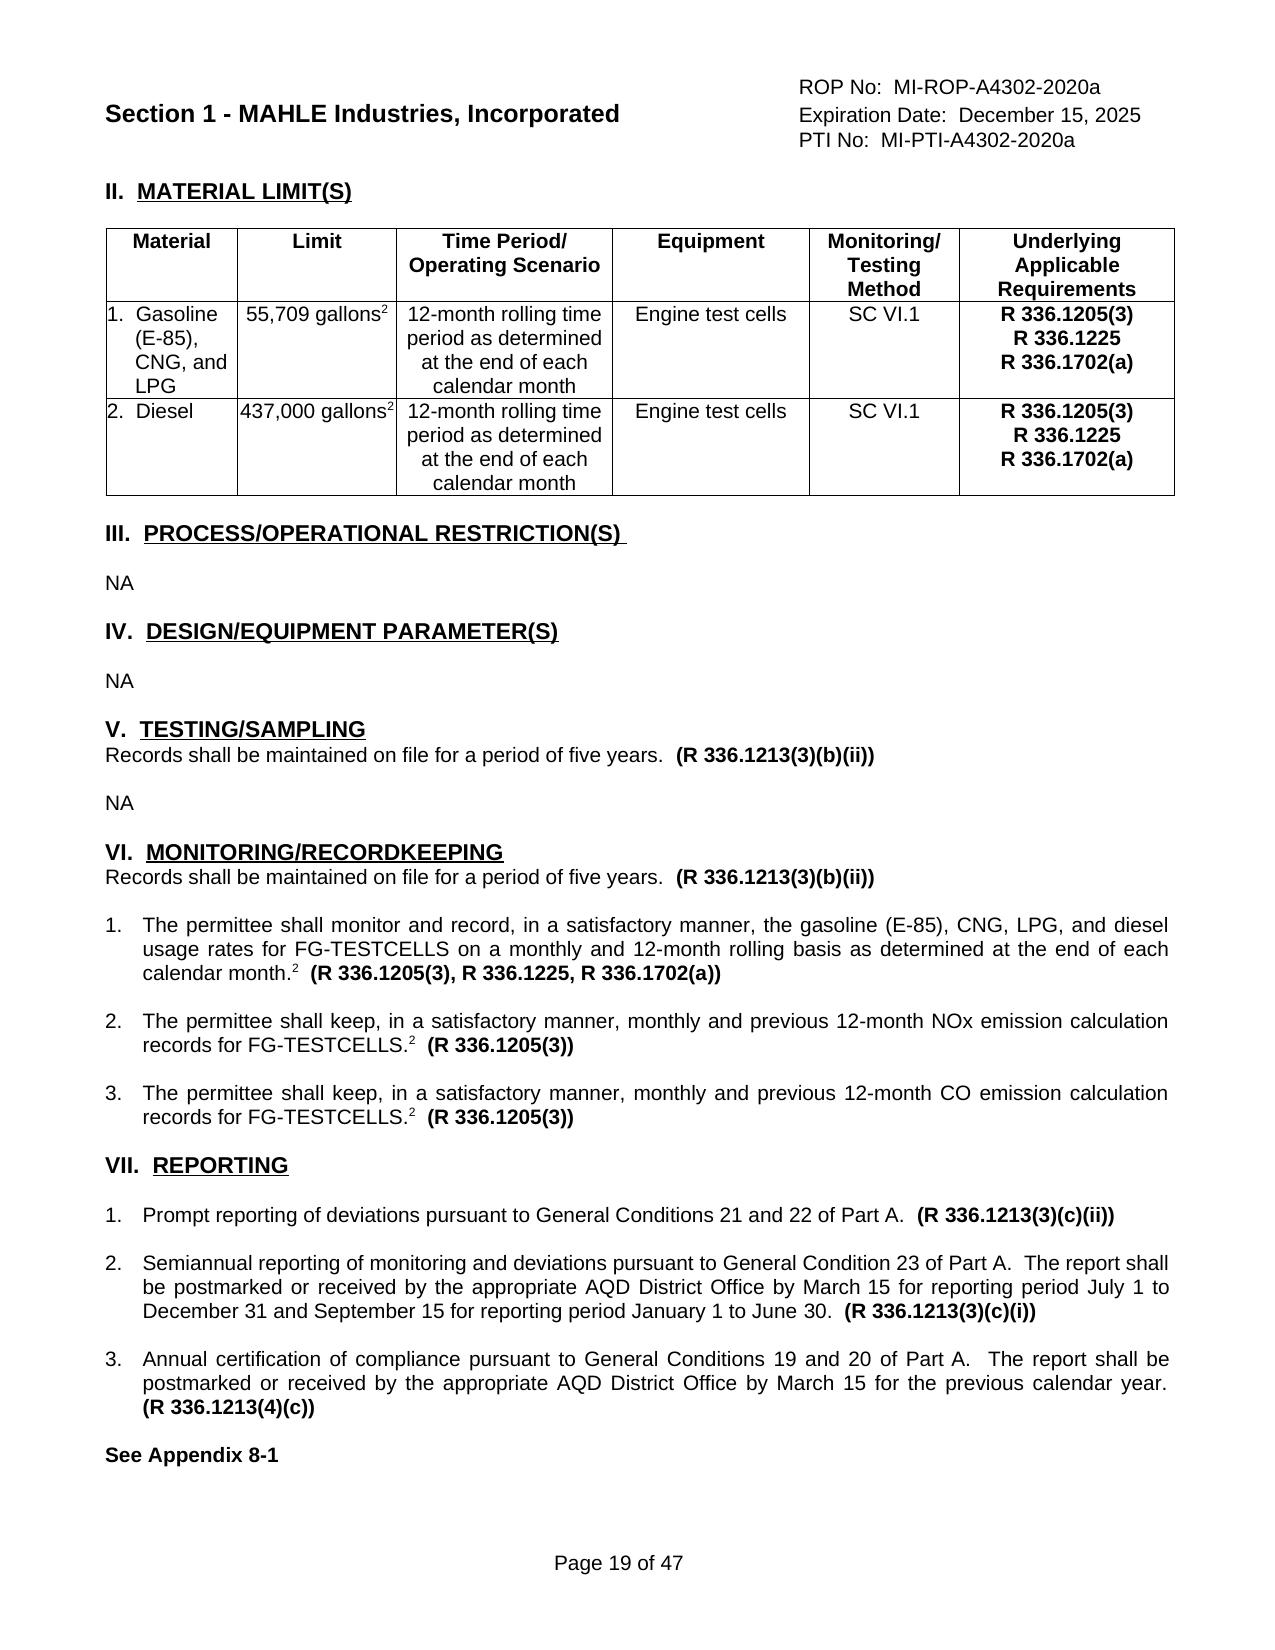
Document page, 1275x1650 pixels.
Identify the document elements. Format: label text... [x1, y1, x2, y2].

table_header Underlying Applicable Requirements [960, 229, 1174, 301]
table_cell SC VI.1 [810, 399, 959, 495]
text 3. Annual certification of compliance pursuant to General Conditions 19 and 20 of Part A. The report shall be postmarked or received by the appropriate AQD District Office by March 15 for the previous calendar year. (R 336.1213(4)(c)) [105, 1347, 1170, 1418]
table_header Limit [238, 229, 396, 301]
text II. MATERIAL LIMIT(S) [105, 178, 1170, 204]
text VII. REPORTING [105, 1152, 1170, 1179]
text V. TESTING/SAMPLING [105, 716, 1170, 743]
text 2. Semiannual reporting of monitoring and deviations pursuant to General Condition 23 of Part A. The report shall be postmarked or received by the appropriate AQD District Office by March 15 for reporting period July 1 to December 31 and September 15 for reporting period January 1 to June 30. (R 336.1213(3)(c)(i)) [105, 1251, 1170, 1323]
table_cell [397, 302, 612, 398]
table_header Monitoring/ Testing Method [810, 229, 959, 301]
list The permittee shall monitor and record, in a satisfactory manner, the gasoline (E-85), CNG, LPG, and diesel usage rates for FG-TESTCELLS on a monthly and 12-month rolling basis as determined at the end of each calendar month.2 (R 336.1205(3), R 336.1225, R 336.1702(a)) [105, 913, 1170, 985]
text Records shall be maintained on file for a period of five years. (R 336.1213(3)(b)(ii)) [105, 743, 1170, 767]
text See Appendix 8-1 [105, 1442, 1170, 1466]
list The permittee shall keep, in a satisfactory manner, monthly and previous 12-month NOx emission calculation records for FG-TESTCELLS.2 (R 336.1205(3)) [105, 1009, 1170, 1057]
table_header Time Period/ Operating Scenario [397, 229, 612, 301]
table_cell 2. Diesel [107, 399, 237, 495]
table_header Equipment [613, 229, 809, 301]
table_header Material [107, 229, 237, 301]
text III. PROCESS/OPERATIONAL RESTRICTION(S) [105, 520, 1170, 546]
table_cell 437,000 gallons2 [238, 399, 396, 495]
text IV. DESIGN/EQUIPMENT PARAMETER(S) [105, 618, 1170, 644]
table_cell R 336.1205(3) R 336.1225 R 336.1702(a) [960, 302, 1174, 398]
text VI. MONITORING/RECORDKEEPING [105, 839, 1170, 865]
text NA [105, 570, 1170, 594]
table_cell Engine test cells [613, 302, 809, 398]
text NA [105, 791, 1170, 815]
table_cell SC VI.1 [810, 302, 959, 398]
text NA [105, 668, 1170, 692]
table_cell 1. Gasoline (E-85), CNG, and LPG [107, 302, 237, 398]
table_cell 12-month rolling time period as determined at the end of each calendar month [397, 399, 612, 495]
list The permittee shall keep, in a satisfactory manner, monthly and previous 12-month CO emission calculation records for FG-TESTCELLS.2 (R 336.1205(3)) [105, 1081, 1170, 1128]
table_cell 55,709 gallons2 [238, 302, 396, 398]
text Records shall be maintained on file for a period of five years. (R 336.1213(3)(b)(ii)) [105, 865, 1170, 889]
text 1. Prompt reporting of deviations pursuant to General Conditions 21 and 22 of Part A. (R 336.1213(3)(c)(ii)) [105, 1203, 1170, 1227]
table_cell Engine test cells [613, 399, 809, 495]
table_cell R 336.1205(3) R 336.1225 R 336.1702(a) [960, 399, 1174, 495]
